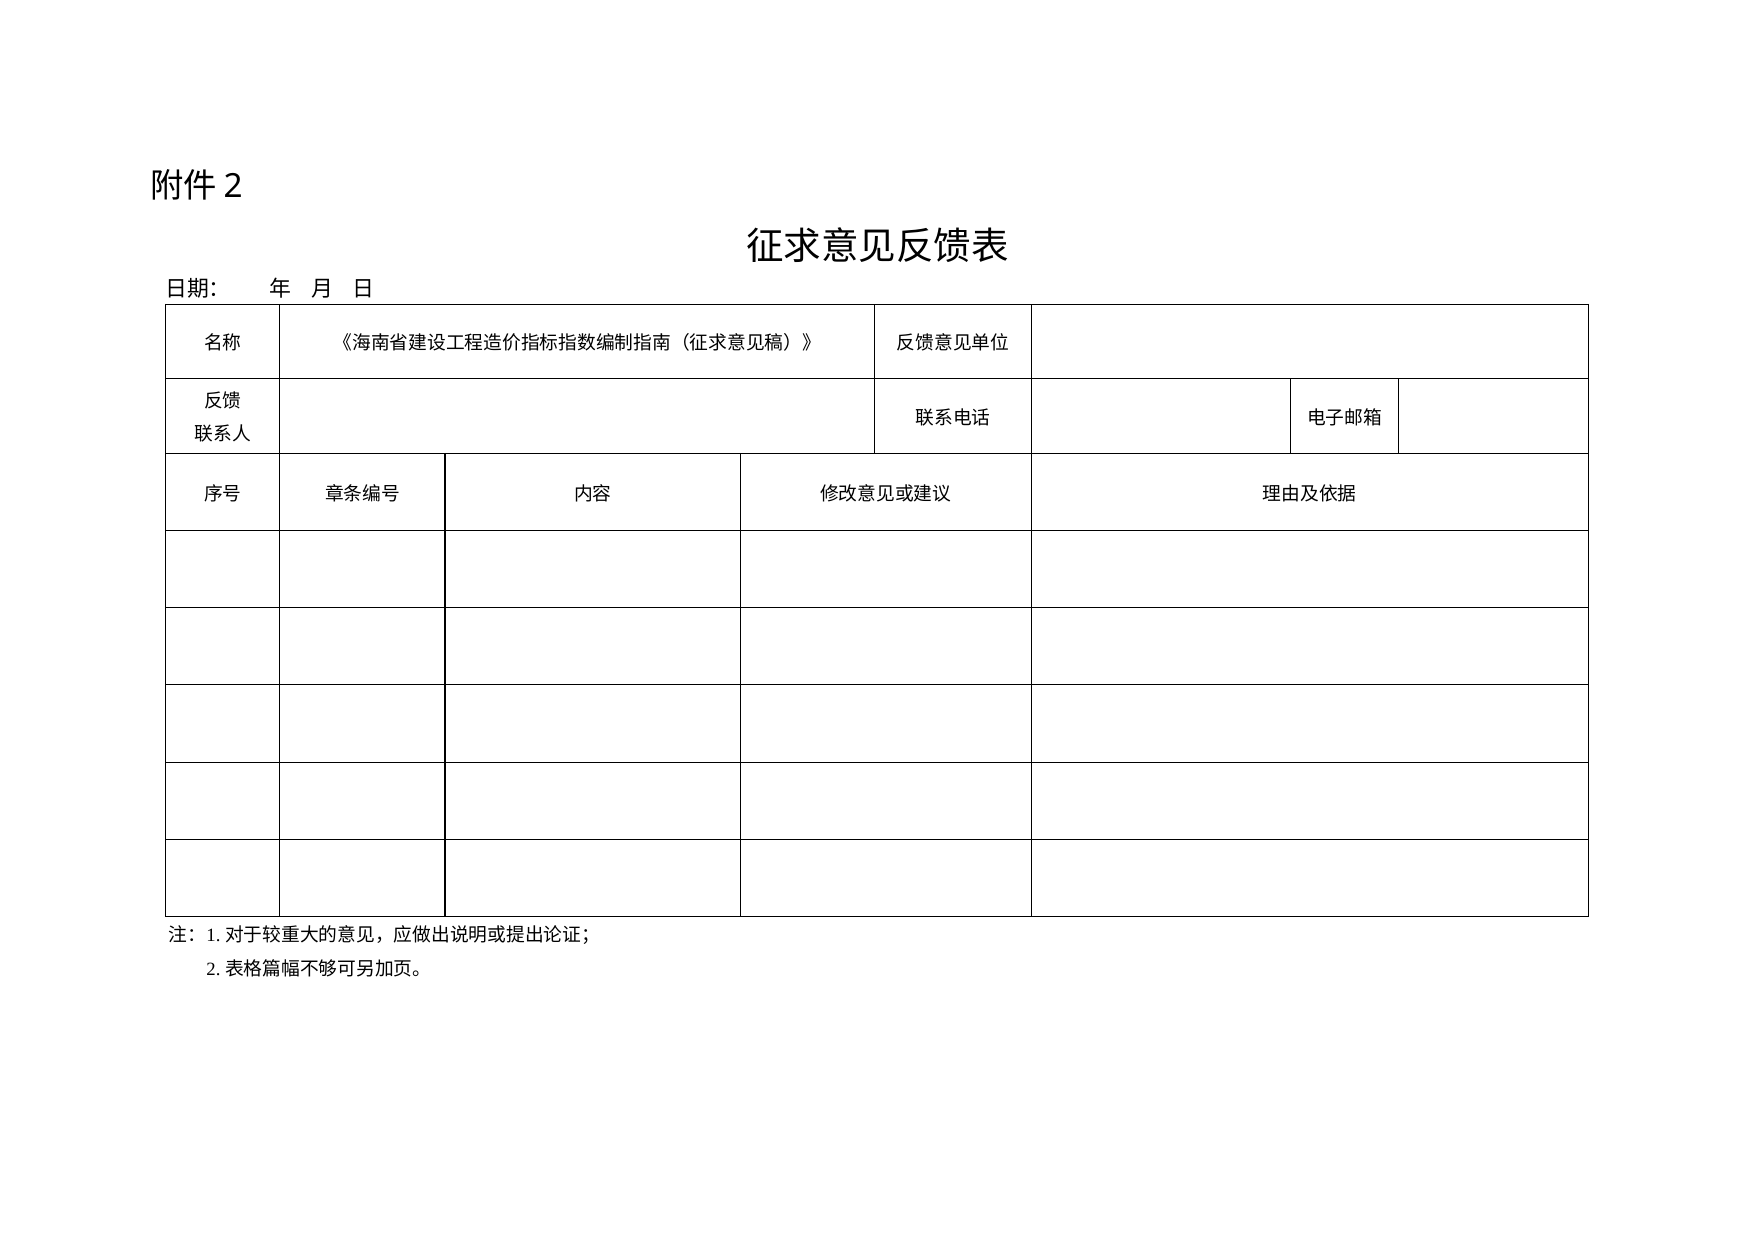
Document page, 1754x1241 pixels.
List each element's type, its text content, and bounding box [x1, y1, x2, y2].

table_cell [166, 763, 279, 839]
table_cell 理由及依据 [1032, 454, 1588, 530]
table_cell [446, 685, 740, 762]
table_cell [446, 840, 740, 916]
table_cell [446, 531, 740, 607]
table_cell [1032, 531, 1588, 607]
table_cell [280, 379, 874, 453]
table_cell 章条编号 [280, 454, 444, 530]
table_cell 修改意见或建议 [741, 454, 1031, 530]
table_cell 联系电话 [875, 379, 1031, 453]
list 表格篇幅不够可另加页。 [150, 950, 1604, 983]
table_cell [446, 763, 740, 839]
table_cell 反馈 联系人 [166, 379, 279, 453]
table_header 反馈意见单位 [875, 305, 1031, 378]
table_header [1032, 305, 1588, 378]
table_cell [166, 840, 279, 916]
table_cell [280, 840, 444, 916]
table_cell [1032, 685, 1588, 762]
text 日期： 年 月 日 [150, 270, 1604, 304]
table_cell [280, 685, 444, 762]
table_cell [1032, 608, 1588, 684]
table_cell [280, 608, 444, 684]
table_cell [1399, 379, 1588, 453]
table_cell [166, 608, 279, 684]
table_cell [741, 840, 1031, 916]
table_cell [741, 531, 1031, 607]
table_cell [741, 763, 1031, 839]
table_cell [1032, 840, 1588, 916]
table_cell 内容 [446, 454, 740, 530]
text 注：1. 对于较重大的意见，应做出说明或提出论证； [150, 917, 1604, 950]
table_cell [1032, 763, 1588, 839]
title 征求意见反馈表 [150, 216, 1604, 270]
table_header 《海南省建设工程造价指标指数编制指南（征求意见稿）》 [280, 305, 874, 378]
table_cell [446, 608, 740, 684]
text 附件2 [150, 150, 1604, 216]
table_cell 序号 [166, 454, 279, 530]
table_cell [166, 531, 279, 607]
table_cell 电子邮箱 [1291, 379, 1398, 453]
table_header 名称 [166, 305, 279, 378]
table_cell [741, 685, 1031, 762]
table_cell [166, 685, 279, 762]
table_cell [741, 608, 1031, 684]
table_cell [1032, 379, 1290, 453]
table_cell [280, 763, 444, 839]
table_cell [280, 531, 444, 607]
